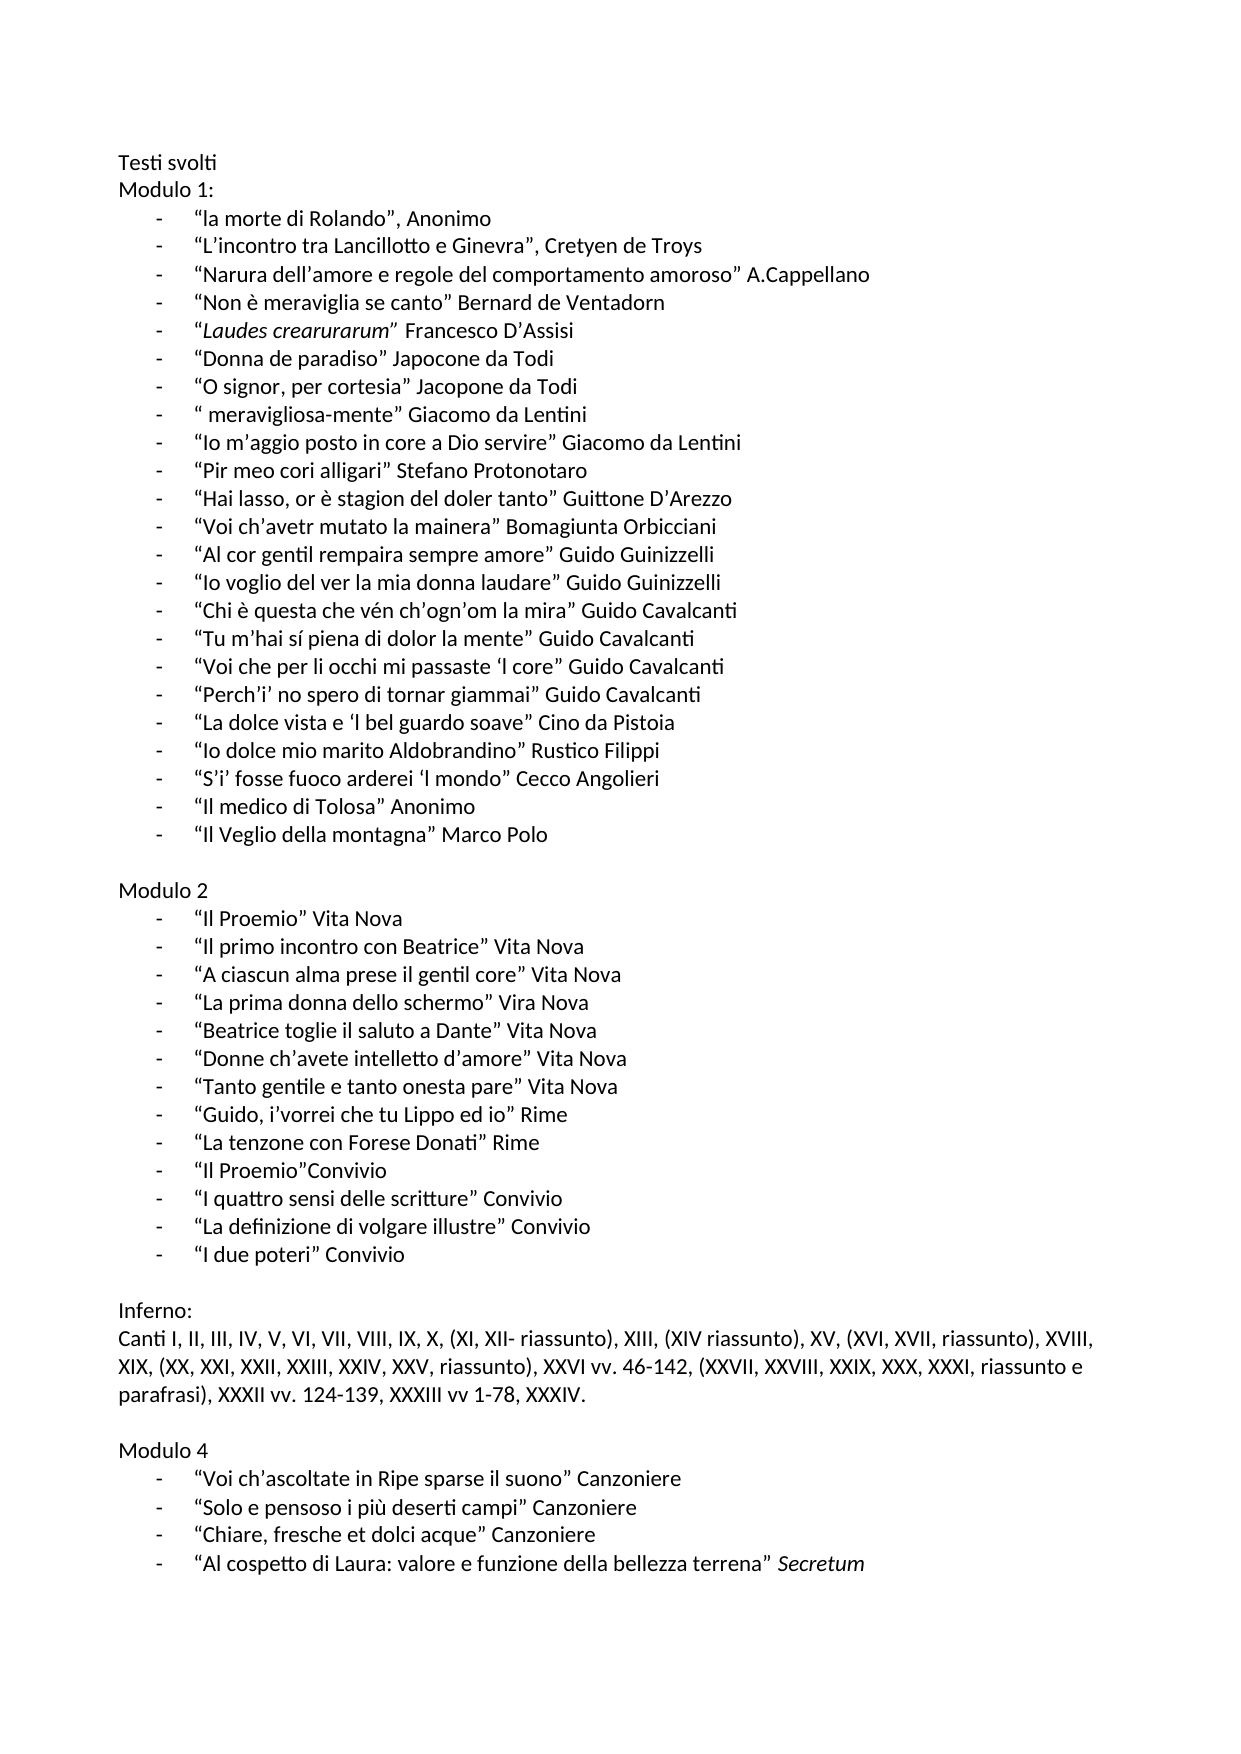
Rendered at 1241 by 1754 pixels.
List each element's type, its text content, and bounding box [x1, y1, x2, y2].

list “La dolce vista e ‘l bel guardo soave” Cino da Pistoia [156, 708, 1122, 736]
list “Io dolce mio marito Aldobrandino” Rustico Filippi [156, 736, 1122, 764]
list “Voi ch’avetr mutato la mainera” Bomagiunta Orbicciani [156, 512, 1122, 540]
list “ meravigliosa-mente” Giacomo da Lentini [156, 400, 1122, 428]
list “Voi che per li occhi mi passaste ‘l core” Guido Cavalcanti [156, 652, 1122, 680]
text Inferno: [118, 1296, 1122, 1324]
list “Io voglio del ver la mia donna laudare” Guido Guinizzelli [156, 568, 1122, 596]
list “Donne ch’avete intelletto d’amore” Vita Nova [156, 1044, 1122, 1072]
list “La tenzone con Forese Donati” Rime [156, 1128, 1122, 1156]
text Modulo 4 [118, 1437, 1122, 1464]
list “I due poteri” Convivio [156, 1240, 1122, 1268]
list “La prima donna dello schermo” Vira Nova [156, 988, 1122, 1016]
list “A ciascun alma prese il gentil core” Vita Nova [156, 960, 1122, 988]
list “Il Proemio” Vita Nova [156, 904, 1122, 932]
list “Al cor gentil rempaira sempre amore” Guido Guinizzelli [156, 540, 1122, 568]
list “Il Veglio della montagna” Marco Polo [156, 820, 1122, 848]
list “Al cospetto di Laura: valore e funzione della bellezza terrena” Secretum [156, 1549, 1122, 1577]
list “Narura dell’amore e regole del comportamento amoroso” A.Cappellano [156, 260, 1122, 288]
list “Voi ch’ascoltate in Ripe sparse il suono” Canzoniere [156, 1464, 1122, 1493]
text Testi svolti [118, 148, 1122, 176]
list “Guido, i’vorrei che tu Lippo ed io” Rime [156, 1100, 1122, 1128]
list “Il primo incontro con Beatrice” Vita Nova [156, 932, 1122, 960]
list “I quattro sensi delle scritture” Convivio [156, 1184, 1122, 1212]
list “Io m’aggio posto in core a Dio servire” Giacomo da Lentini [156, 428, 1122, 456]
list “L’incontro tra Lancillotto e Ginevra”, Cretyen de Troys [156, 232, 1122, 260]
list “Hai lasso, or è stagion del doler tanto” Guittone D’Arezzo [156, 484, 1122, 512]
list “Pir meo cori alligari” Stefano Protonotaro [156, 456, 1122, 484]
text Canti I, II, III, IV, V, VI, VII, VIII, IX, X, (XI, XII- riassunto), XIII, (XIV riassunto), XV, (XVI, XVII, riassunto), XVIII, XIX, (XX, XXI, XXII, XXIII, XXIV, XXV, riassunto), XXVI vv. 46-142, (XXVII, XXVIII, XXIX, XXX, XXXI, riassunto e parafrasi), XXXII vv. 124-139, XXXIII vv 1-78, XXXIV. [118, 1324, 1122, 1408]
list “S’i’ fosse fuoco arderei ‘l mondo” Cecco Angolieri [156, 764, 1122, 792]
list “la morte di Rolando”, Anonimo [156, 204, 1122, 232]
list “Laudes crearurarum” Francesco D’Assisi [156, 316, 1122, 344]
text Modulo 2 [118, 876, 1122, 904]
list “Chi è questa che vén ch’ogn’om la mira” Guido Cavalcanti [156, 596, 1122, 624]
list “Il Proemio”Convivio [156, 1156, 1122, 1184]
list “Chiare, fresche et dolci acque” Canzoniere [156, 1521, 1122, 1549]
list “La definizione di volgare illustre” Convivio [156, 1212, 1122, 1240]
list “Tu m’hai sí piena di dolor la mente” Guido Cavalcanti [156, 624, 1122, 652]
list “Perch’i’ no spero di tornar giammai” Guido Cavalcanti [156, 680, 1122, 708]
list “Donna de paradiso” Japocone da Todi [156, 344, 1122, 372]
list “Beatrice toglie il saluto a Dante” Vita Nova [156, 1016, 1122, 1044]
list “Non è meraviglia se canto” Bernard de Ventadorn [156, 288, 1122, 316]
list “Solo e pensoso i più deserti campi” Canzoniere [156, 1493, 1122, 1521]
text Modulo 1: [118, 176, 1122, 204]
list “Il medico di Tolosa” Anonimo [156, 792, 1122, 820]
list “O signor, per cortesia” Jacopone da Todi [156, 372, 1122, 400]
list “Tanto gentile e tanto onesta pare” Vita Nova [156, 1072, 1122, 1100]
